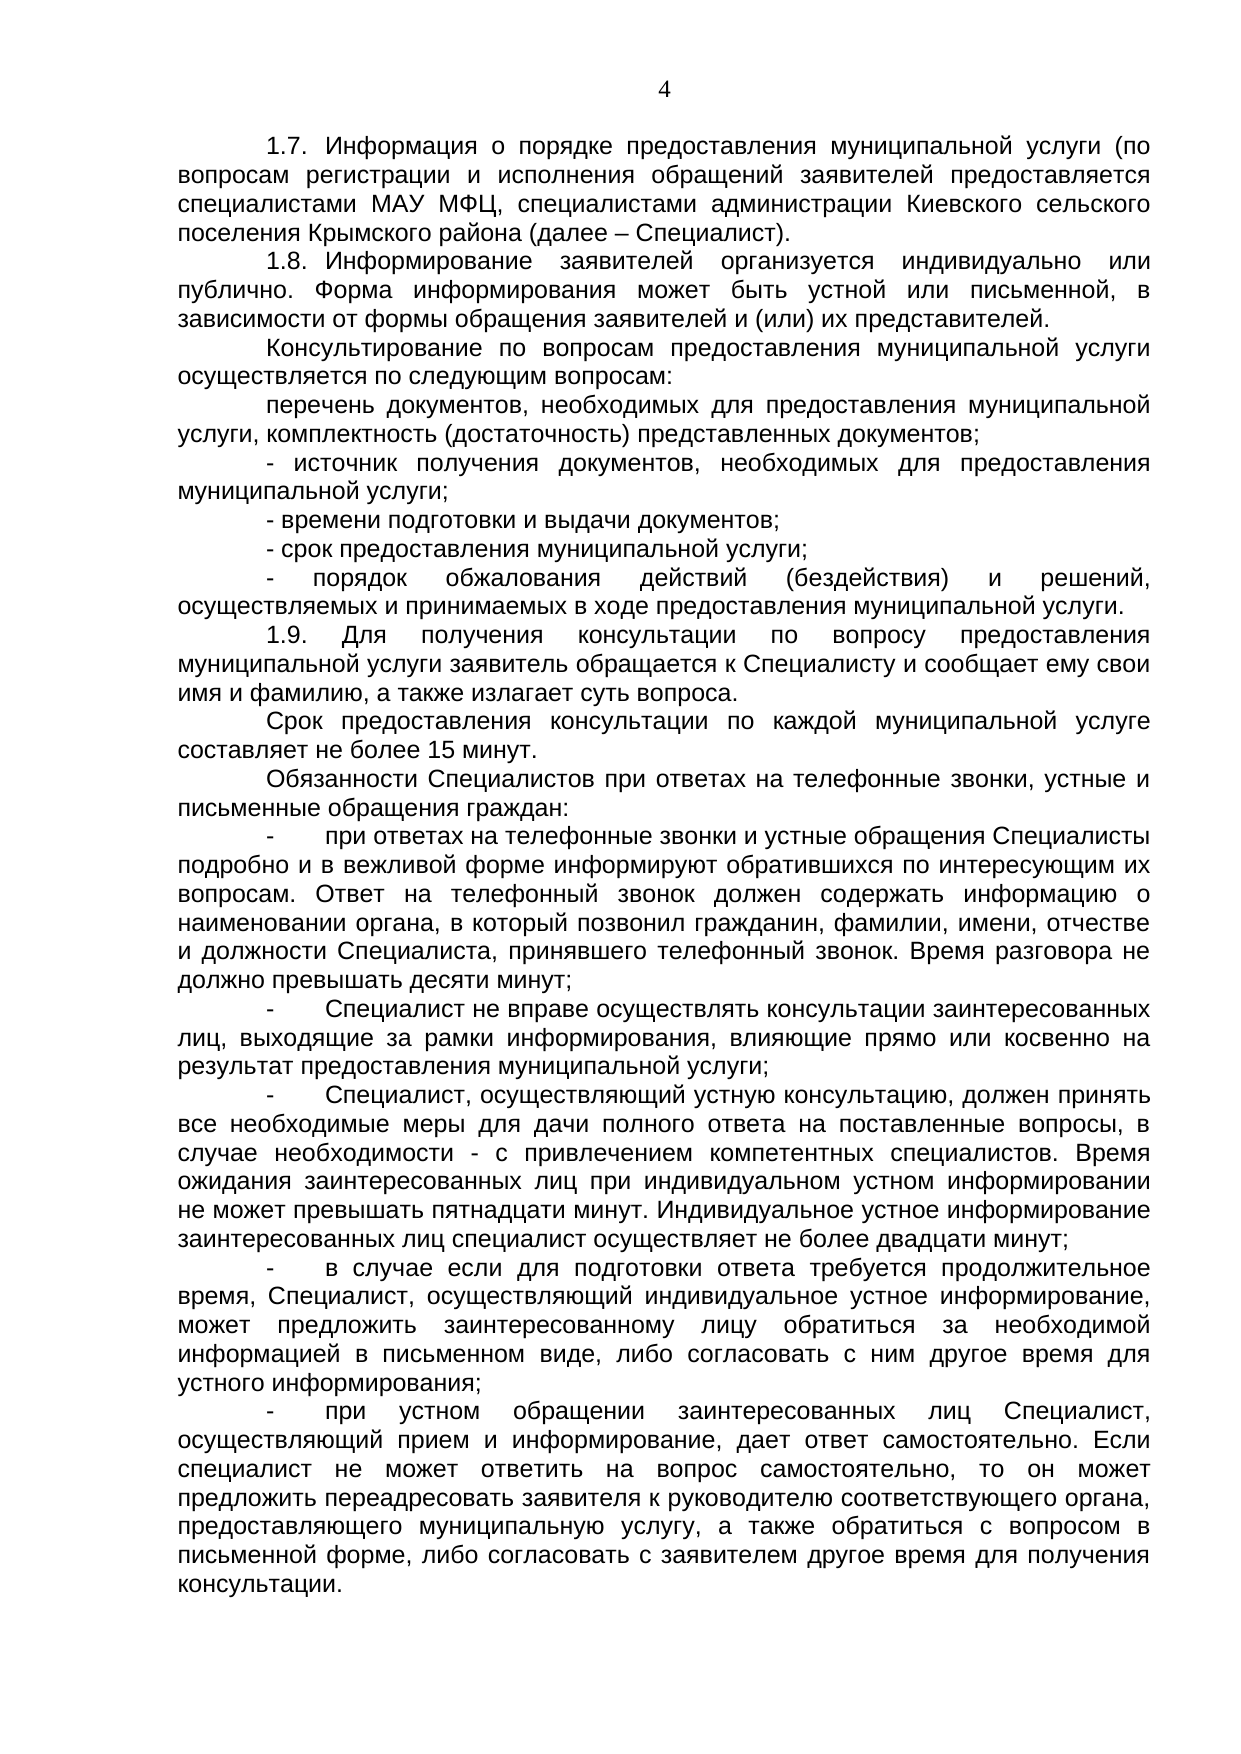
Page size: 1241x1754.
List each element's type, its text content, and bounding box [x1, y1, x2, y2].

text - в случае если для подготовки ответа требуется продолжительное время, Специалист, осуществляющий индивидуальное устное информирование, может предложить заинтересованному лицу обратиться за необходимой информацией в письменном виде, либо согласовать с ним другое время для устного информирования; [177, 1253, 1152, 1396]
text 1.8. Информирование заявителей организуется индивидуально или публично. Форма информирования может быть устной или письменной, в зависимости от формы обращения заявителей и (или) их представителей. [177, 246, 1152, 333]
text Обязанности Специалистов при ответах на телефонные звонки, устные и письменные обращения граждан: [177, 764, 1152, 821]
text - при ответах на телефонные звонки и устные обращения Специалисты подробно и в вежливой форме информируют обратившихся по интересующим их вопросам. Ответ на телефонный звонок должен содержать информацию о наименовании органа, в который позвонил гражданин, фамилии, имени, отчестве и должности Специалиста, принявшего телефонный звонок. Время разговора не должно превышать десяти минут; [177, 821, 1152, 994]
text - при устном обращении заинтересованных лиц Специалист, осуществляющий прием и информирование, дает ответ самостоятельно. Если специалист не может ответить на вопрос самостоятельно, то он может предложить переадресовать заявителя к руководителю соответствующего органа, предоставляющего муниципальную услугу, а также обратиться с вопросом в письменной форме, либо согласовать с заявителем другое время для получения консультации. [177, 1396, 1152, 1598]
text - Специалист, осуществляющий устную консультацию, должен принять все необходимые меры для дачи полного ответа на поставленные вопросы, в случае необходимости - с привлечением компетентных специалистов. Время ожидания заинтересованных лиц при индивидуальном устном информировании не может превышать пятнадцати минут. Индивидуальное устное информирование заинтересованных лиц специалист осуществляет не более двадцати минут; [177, 1080, 1152, 1253]
text перечень документов, необходимых для предоставления муниципальной услуги, комплектность (достаточность) представленных документов; [177, 390, 1152, 448]
text 1.9. Для получения консультации по вопросу предоставления муниципальной услуги заявитель обращается к Специалисту и сообщает ему свои имя и фамилию, а также излагает суть вопроса. [177, 620, 1152, 706]
text - источник получения документов, необходимых для предоставления муниципальной услуги; [177, 448, 1152, 505]
text - времени подготовки и выдачи документов; [177, 505, 1152, 534]
text - Специалист не вправе осуществлять консультации заинтересованных лиц, выходящие за рамки информирования, влияющие прямо или косвенно на результат предоставления муниципальной услуги; [177, 994, 1152, 1080]
text Консультирование по вопросам предоставления муниципальной услуги осуществляется по следующим вопросам: [177, 333, 1152, 390]
text 1.7. Информация о порядке предоставления муниципальной услуги (по вопросам регистрации и исполнения обращений заявителей предоставляется специалистами МАУ МФЦ, специалистами администрации Киевского сельского поселения Крымского района (далее – Специалист). [177, 131, 1152, 246]
text - порядок обжалования действий (бездействия) и решений, осуществляемых и принимаемых в ходе предоставления муниципальной услуги. [177, 563, 1152, 620]
text - срок предоставления муниципальной услуги; [177, 534, 1152, 563]
text Срок предоставления консультации по каждой муниципальной услуге составляет не более 15 минут. [177, 706, 1152, 764]
